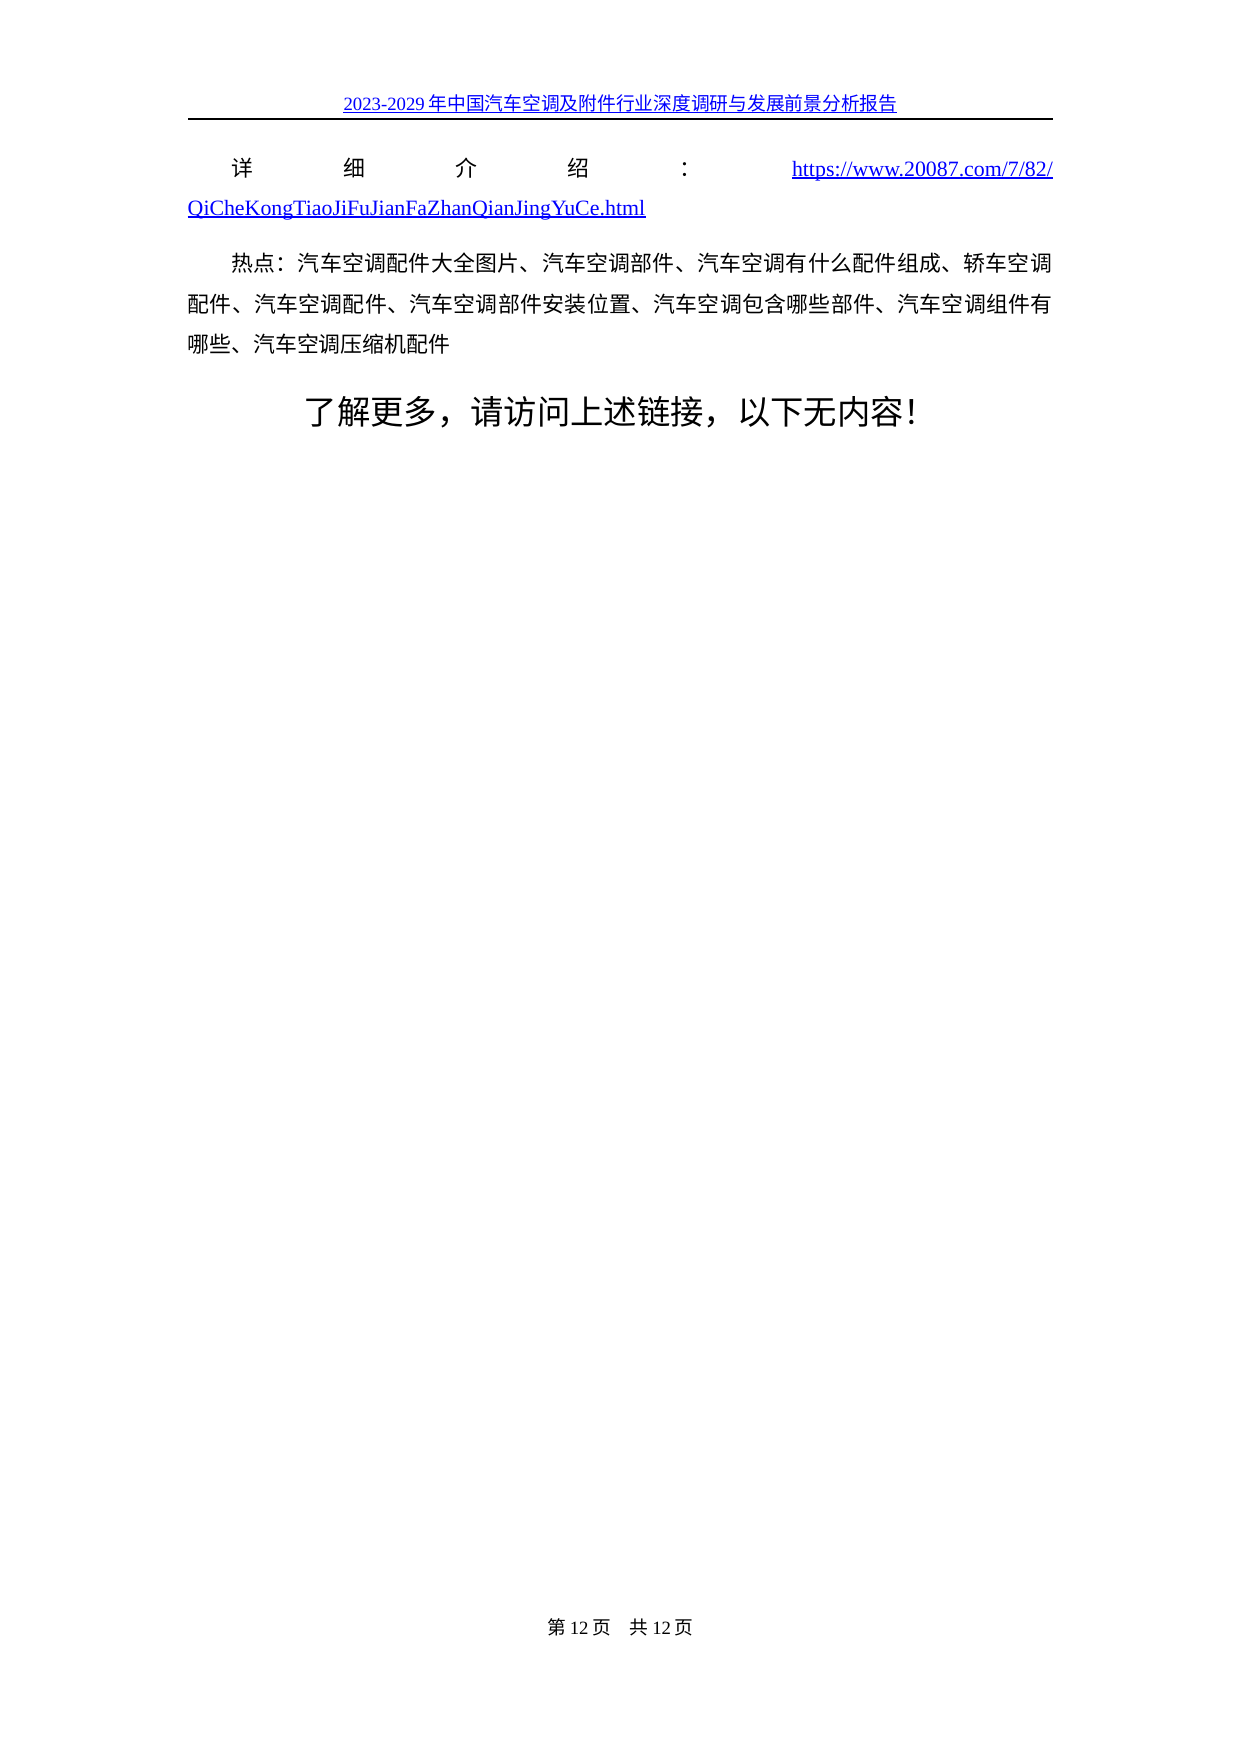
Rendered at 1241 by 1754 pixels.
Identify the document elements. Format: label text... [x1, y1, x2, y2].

text 热点：汽车空调配件大全图片、汽车空调部件、汽车空调有什么配件组成、轿车空调配件、汽车空调配件、汽车空调部件安装位置、汽车空调包含哪些部件、汽车空调组件有哪些、汽车空调压缩机配件 [187, 246, 1053, 359]
title 了解更多，请访问上述链接，以下无内容！ [187, 377, 1053, 442]
text 详细介绍：https://www.20087.com/7/82/QiCheKongTiaoJiFuJianFaZhanQianJingYuCe.html [187, 150, 1053, 223]
